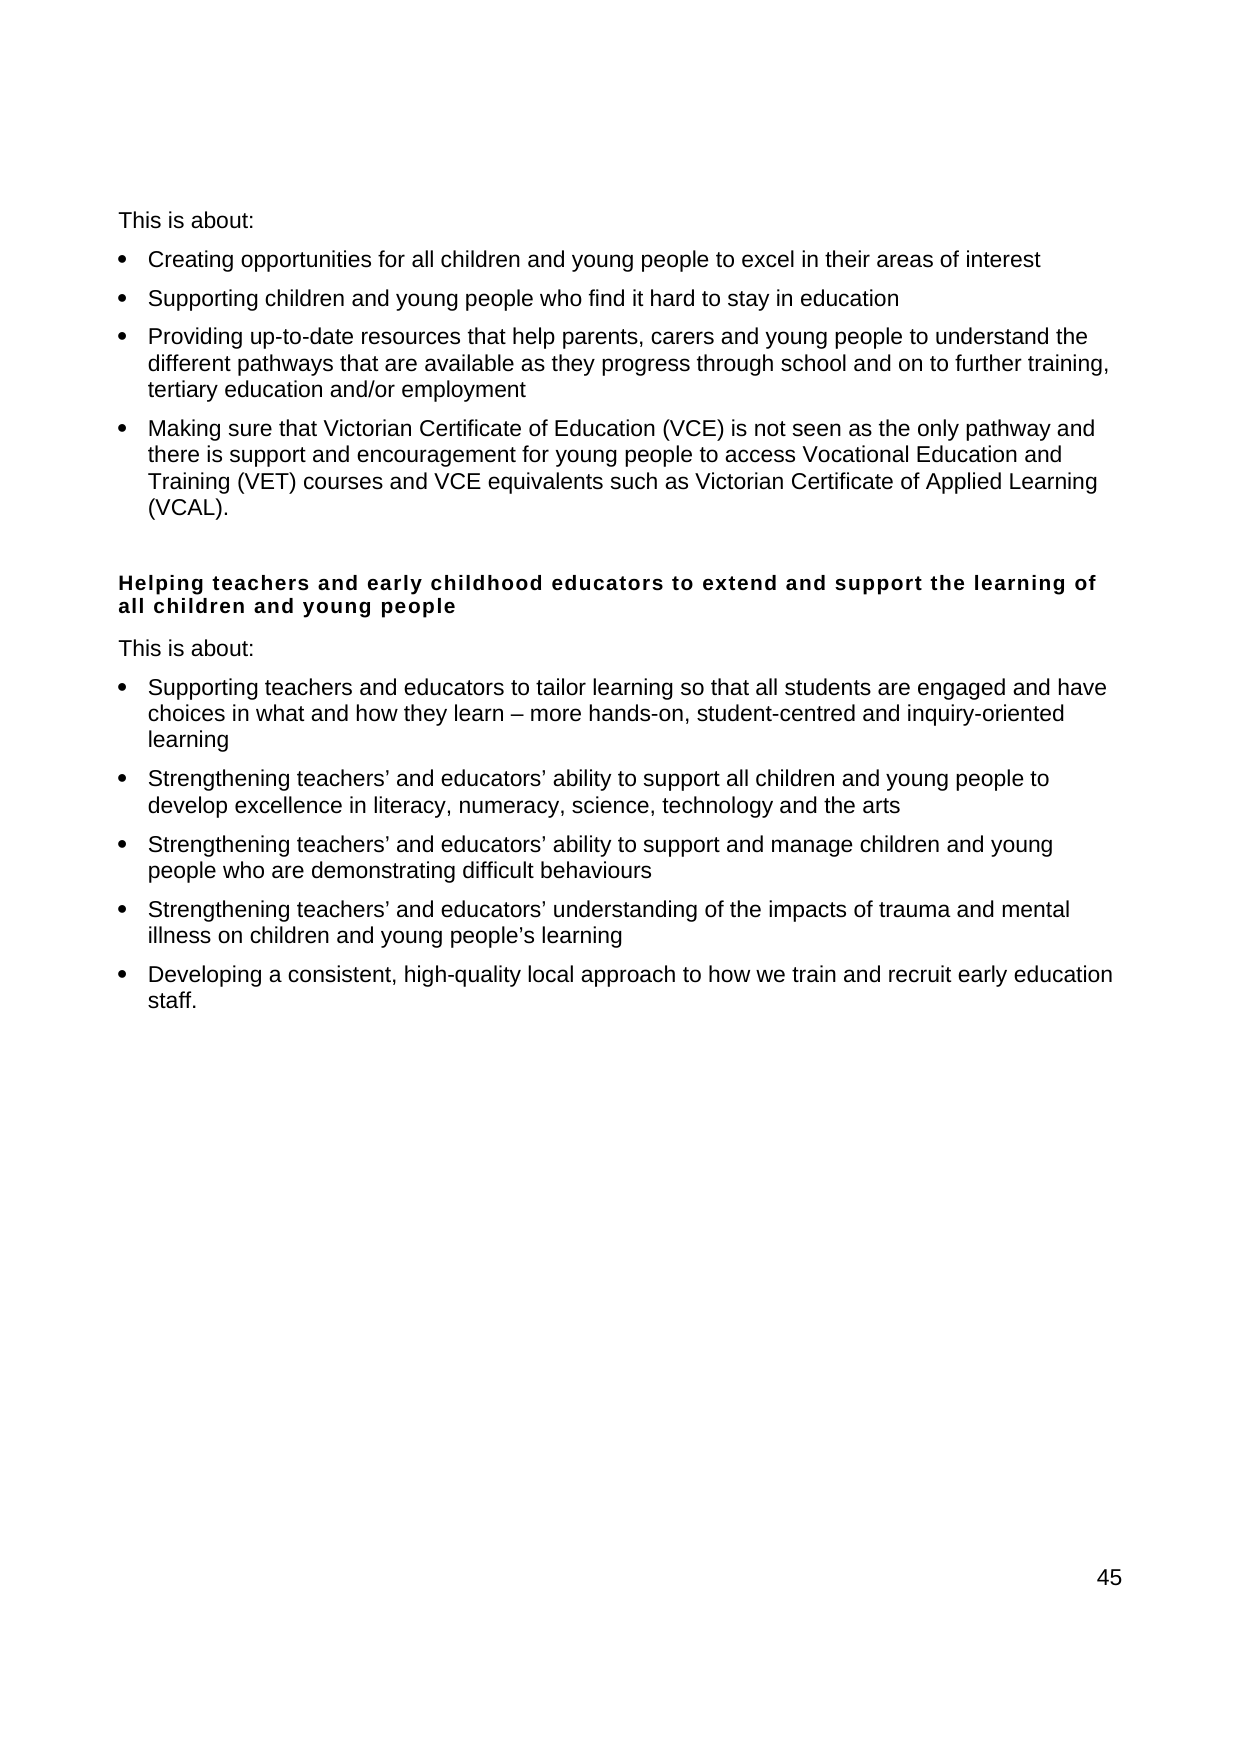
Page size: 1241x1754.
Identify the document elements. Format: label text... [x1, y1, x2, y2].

text This is about: [118, 635, 1122, 661]
subtitle Helping teachers and early childhood educators to extend and support the learning of all children and young people [118, 570, 1122, 618]
text Strengthening teachers’ and educators’ ability to support and manage children and young people who are demonstrating difficult behaviours [118, 831, 1122, 883]
text This is about: [118, 207, 1122, 233]
text Providing up-to-date resources that help parents, carers and young people to understand the different pathways that are available as they progress through school and on to further training, tertiary education and/or employment [118, 323, 1122, 402]
text Supporting teachers and educators to tailor learning so that all students are engaged and have choices in what and how they learn – more hands-on, student-centred and inquiry-oriented learning [118, 674, 1122, 753]
text Creating opportunities for all children and young people to excel in their areas of interest [118, 246, 1122, 272]
text Developing a consistent, high-quality local approach to how we train and recruit early education staff. [118, 961, 1122, 1014]
text Supporting children and young people who find it hard to stay in education [118, 284, 1122, 311]
text Making sure that Victorian Certificate of Education (VCE) is not seen as the only pathway and there is support and encouragement for young people to access Vocational Education and Training (VET) courses and VCE equivalents such as Victorian Certificate of Applied Learning (VCAL). [118, 415, 1122, 520]
text Strengthening teachers’ and educators’ ability to support all children and young people to develop excellence in literacy, numeracy, science, technology and the arts [118, 765, 1122, 818]
text Strengthening teachers’ and educators’ understanding of the impacts of trauma and mental illness on children and young people’s learning [118, 896, 1122, 948]
